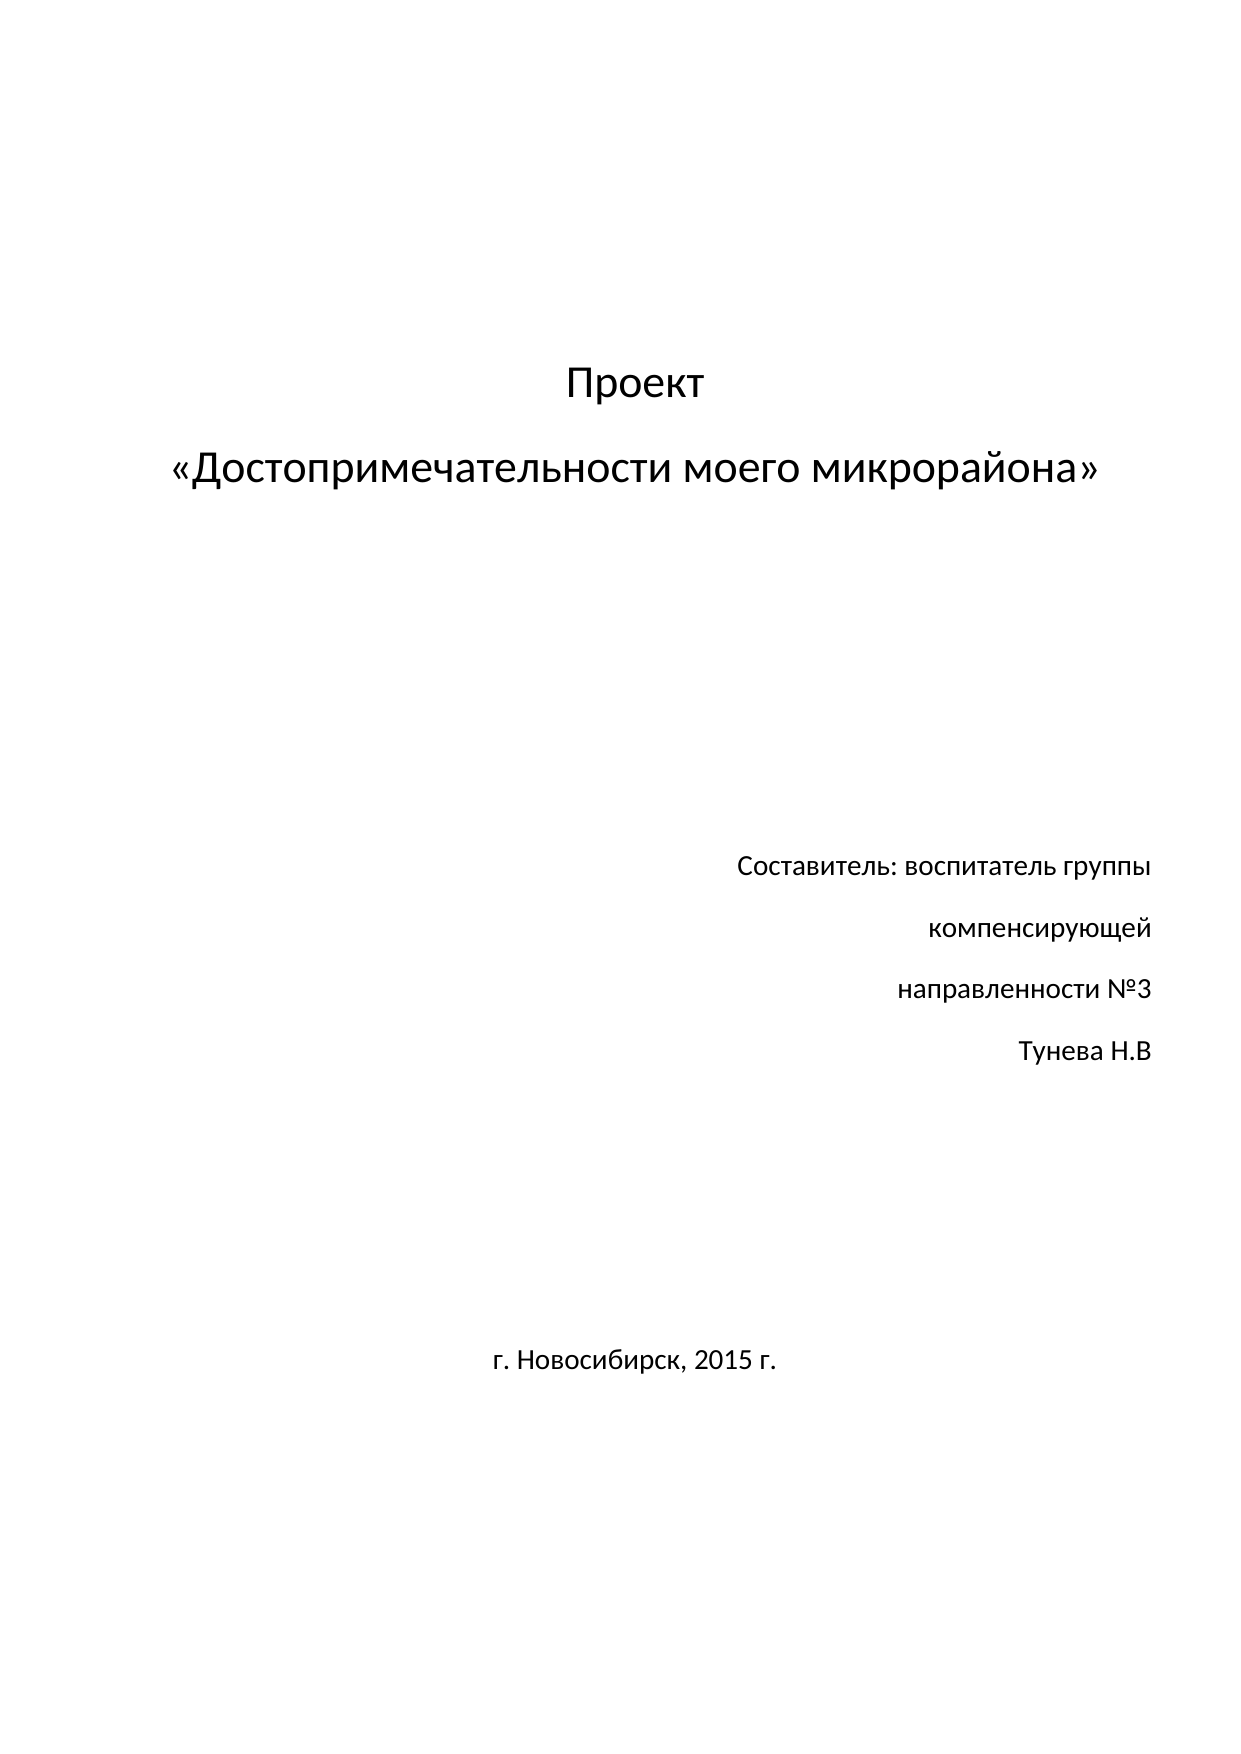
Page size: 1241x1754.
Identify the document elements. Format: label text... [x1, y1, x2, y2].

text Тунева Н.В [118, 1032, 1152, 1068]
text Проект [118, 353, 1152, 409]
text «Достопримечательности моего микрорайона» [118, 438, 1152, 494]
text направленности №3 [118, 970, 1152, 1006]
text Составитель: воспитатель группы [118, 847, 1152, 882]
text компенсирующей [118, 909, 1152, 944]
text г. Новосибирск, 2015 г. [118, 1341, 1152, 1377]
